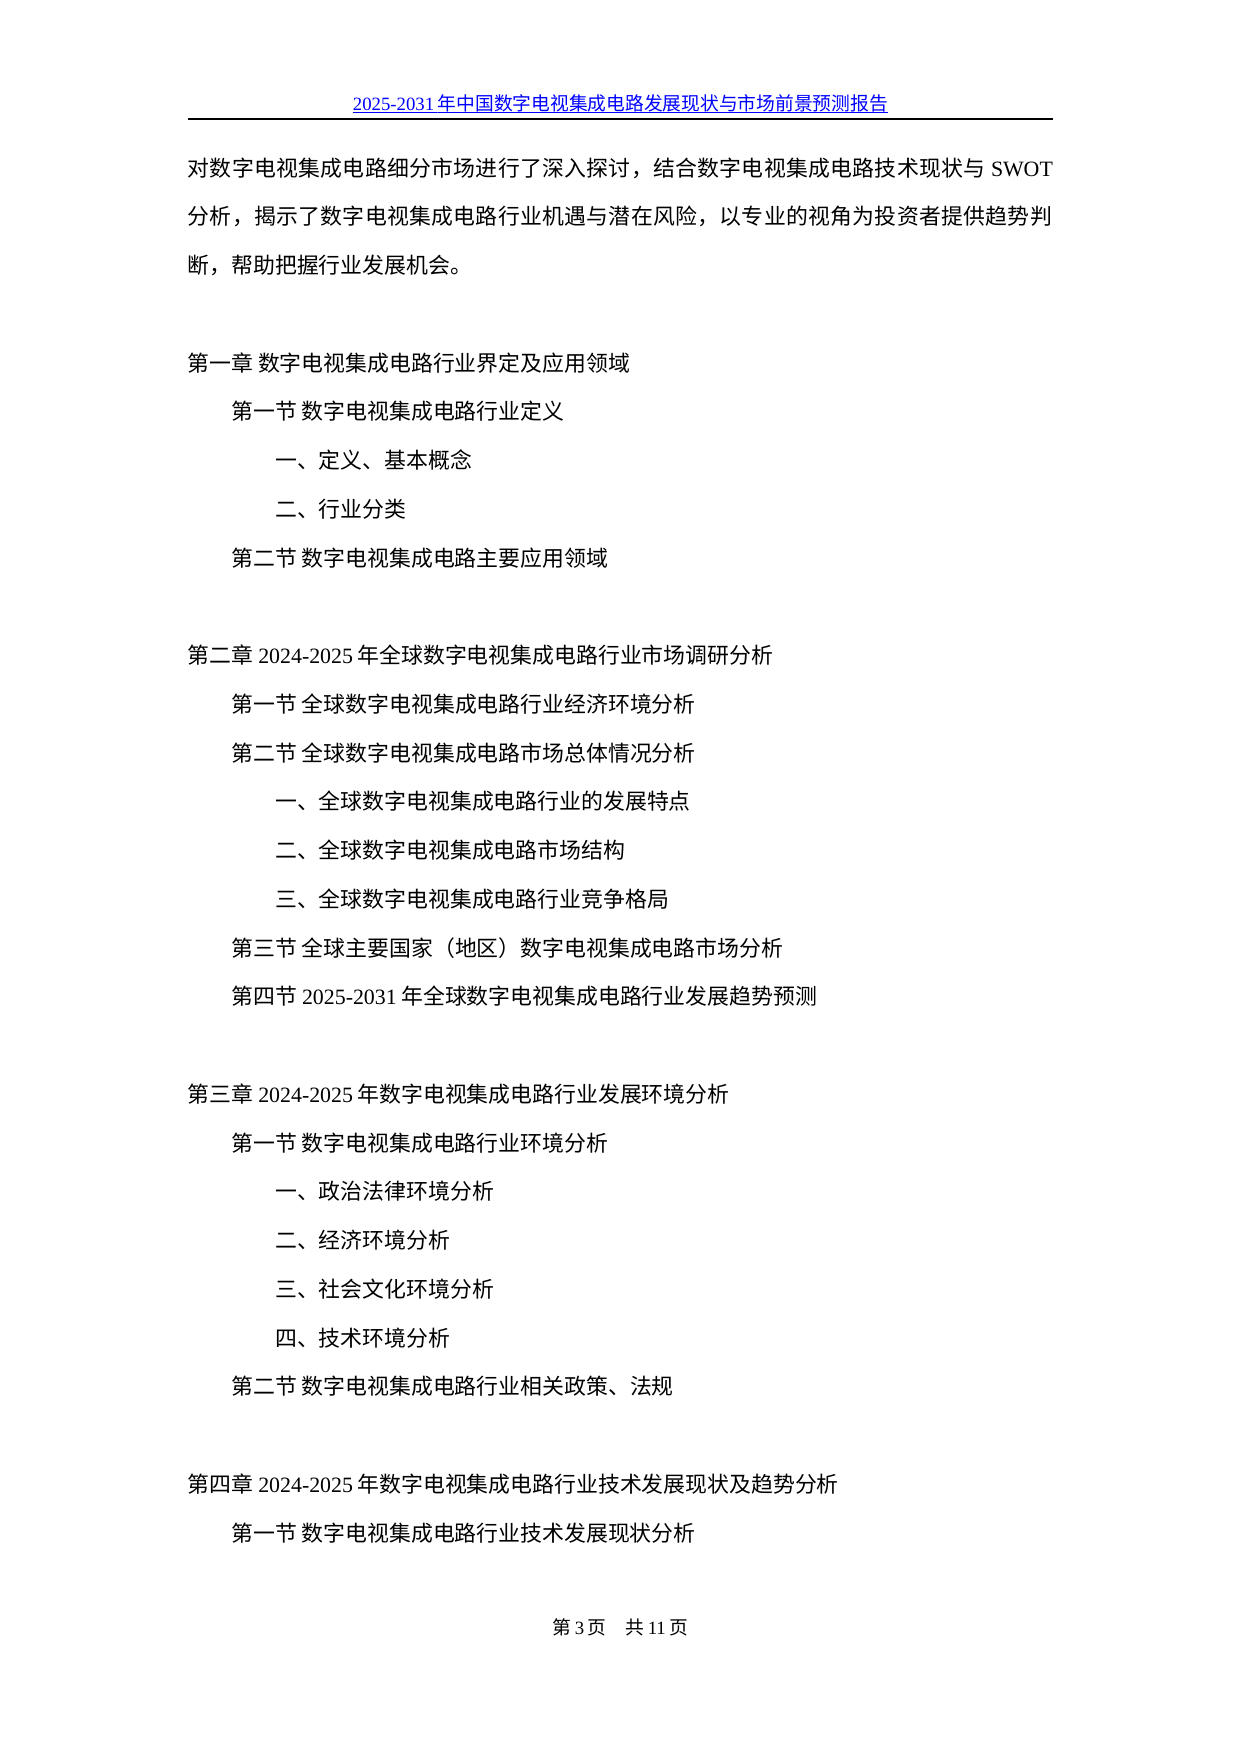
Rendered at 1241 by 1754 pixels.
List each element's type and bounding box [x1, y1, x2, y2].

text [187, 150, 1053, 1548]
